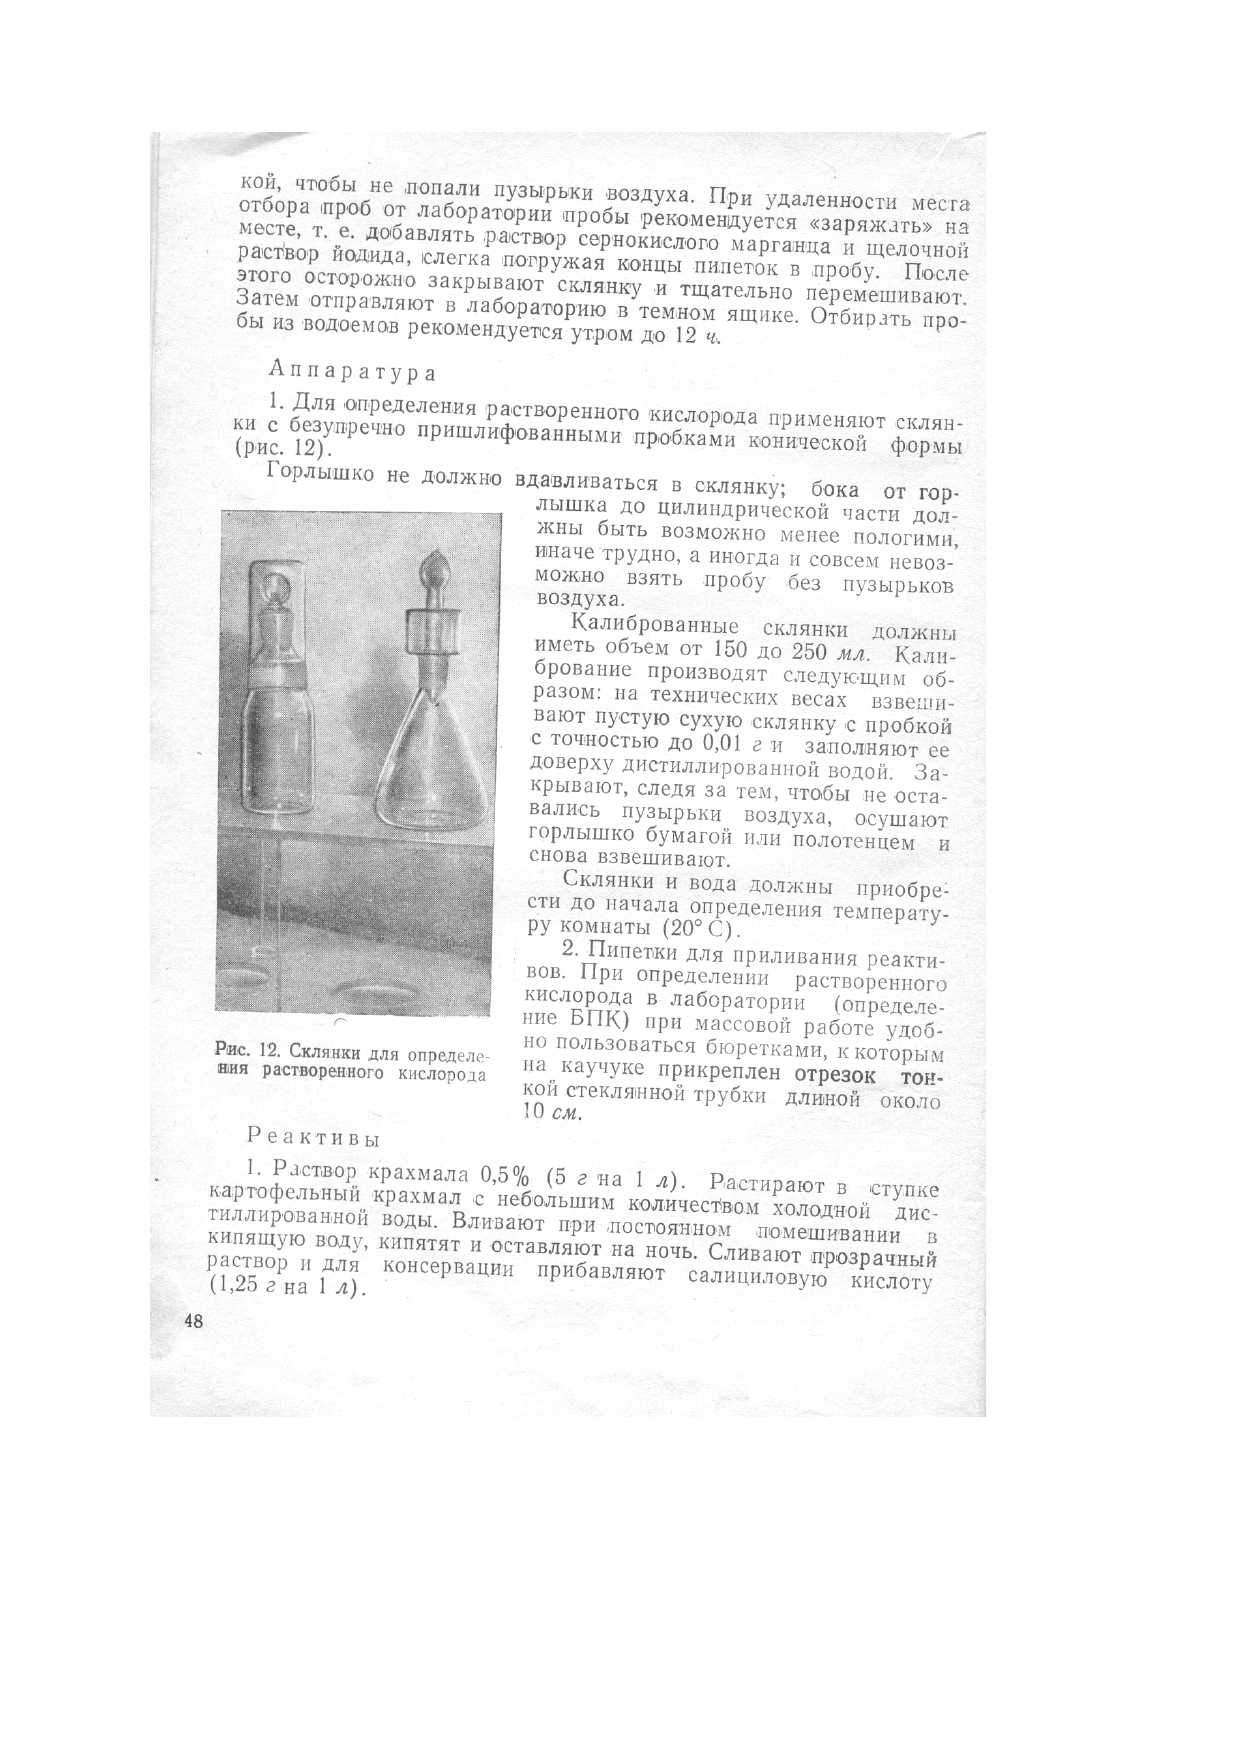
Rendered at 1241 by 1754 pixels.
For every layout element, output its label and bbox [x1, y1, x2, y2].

picture [150, 132, 987, 1417]
